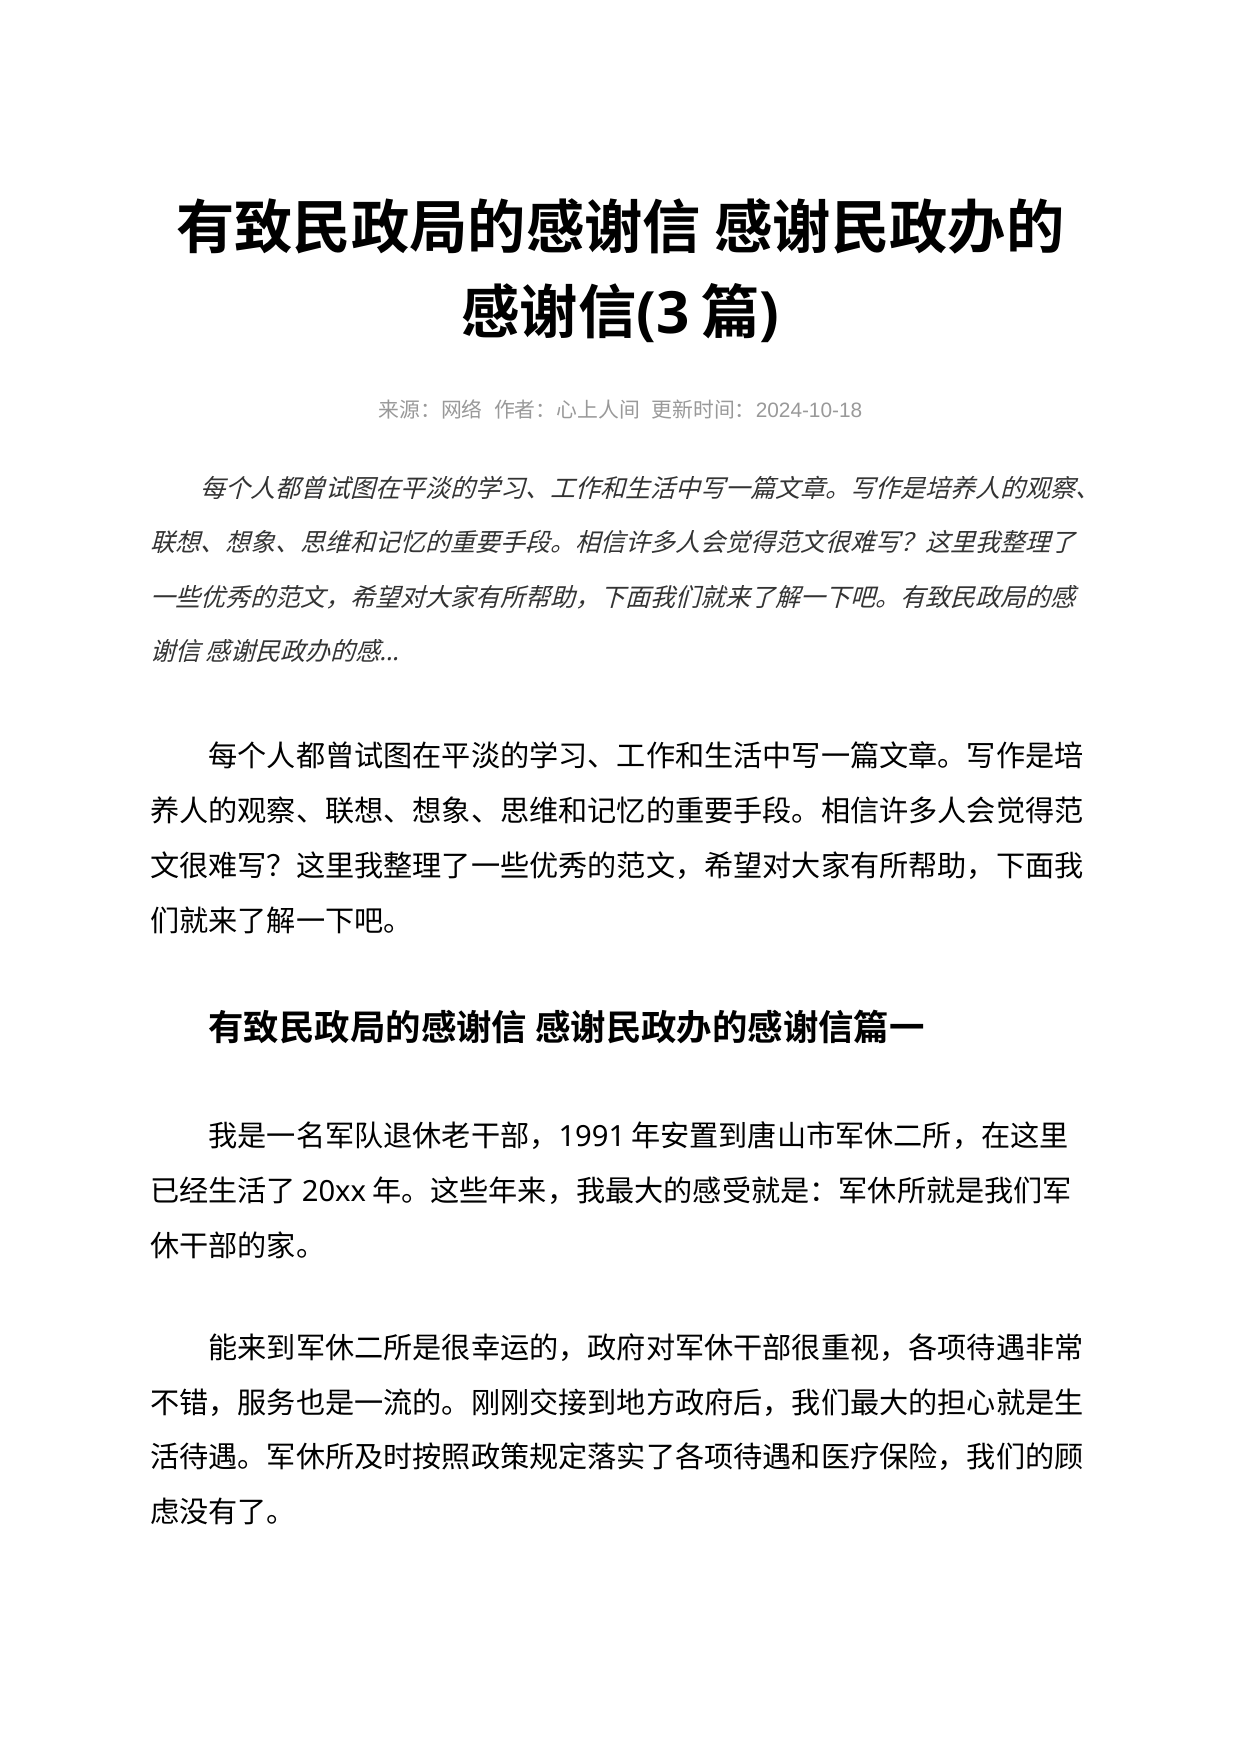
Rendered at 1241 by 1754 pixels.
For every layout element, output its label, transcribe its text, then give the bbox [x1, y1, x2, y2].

text 能来到军休二所是很幸运的，政府对军休干部很重视，各项待遇非常不错，服务也是一流的。刚刚交接到地方政府后，我们最大的担心就是生活待遇。军休所及时按照政策规定落实了各项待遇和医疗保险，我们的顾虑没有了。 [150, 1324, 1090, 1531]
subtitle 有致民政局的感谢信 感谢民政办的感谢信(3篇) [150, 181, 1090, 351]
text 来源：网络 作者：心上人间 更新时间：2024-10-18 [150, 397, 1090, 421]
text 有致民政局的感谢信 感谢民政办的感谢信篇一 [150, 999, 1090, 1050]
text 每个人都曾试图在平淡的学习、工作和生活中写一篇文章。写作是培养人的观察、联想、想象、思维和记忆的重要手段。相信许多人会觉得范文很难写？这里我整理了一些优秀的范文，希望对大家有所帮助，下面我们就来了解一下吧。 [150, 733, 1090, 939]
text 每个人都曾试图在平淡的学习、工作和生活中写一篇文章。写作是培养人的观察、联想、想象、思维和记忆的重要手段。相信许多人会觉得范文很难写？这里我整理了一些优秀的范文，希望对大家有所帮助，下面我们就来了解一下吧。有致民政局的感谢信 感谢民政办的感... [150, 468, 1090, 668]
text 我是一名军队退休老干部，1991年安置到唐山市军休二所，在这里已经生活了20xx年。这些年来，我最大的感受就是：军休所就是我们军休干部的家。 [150, 1112, 1090, 1265]
